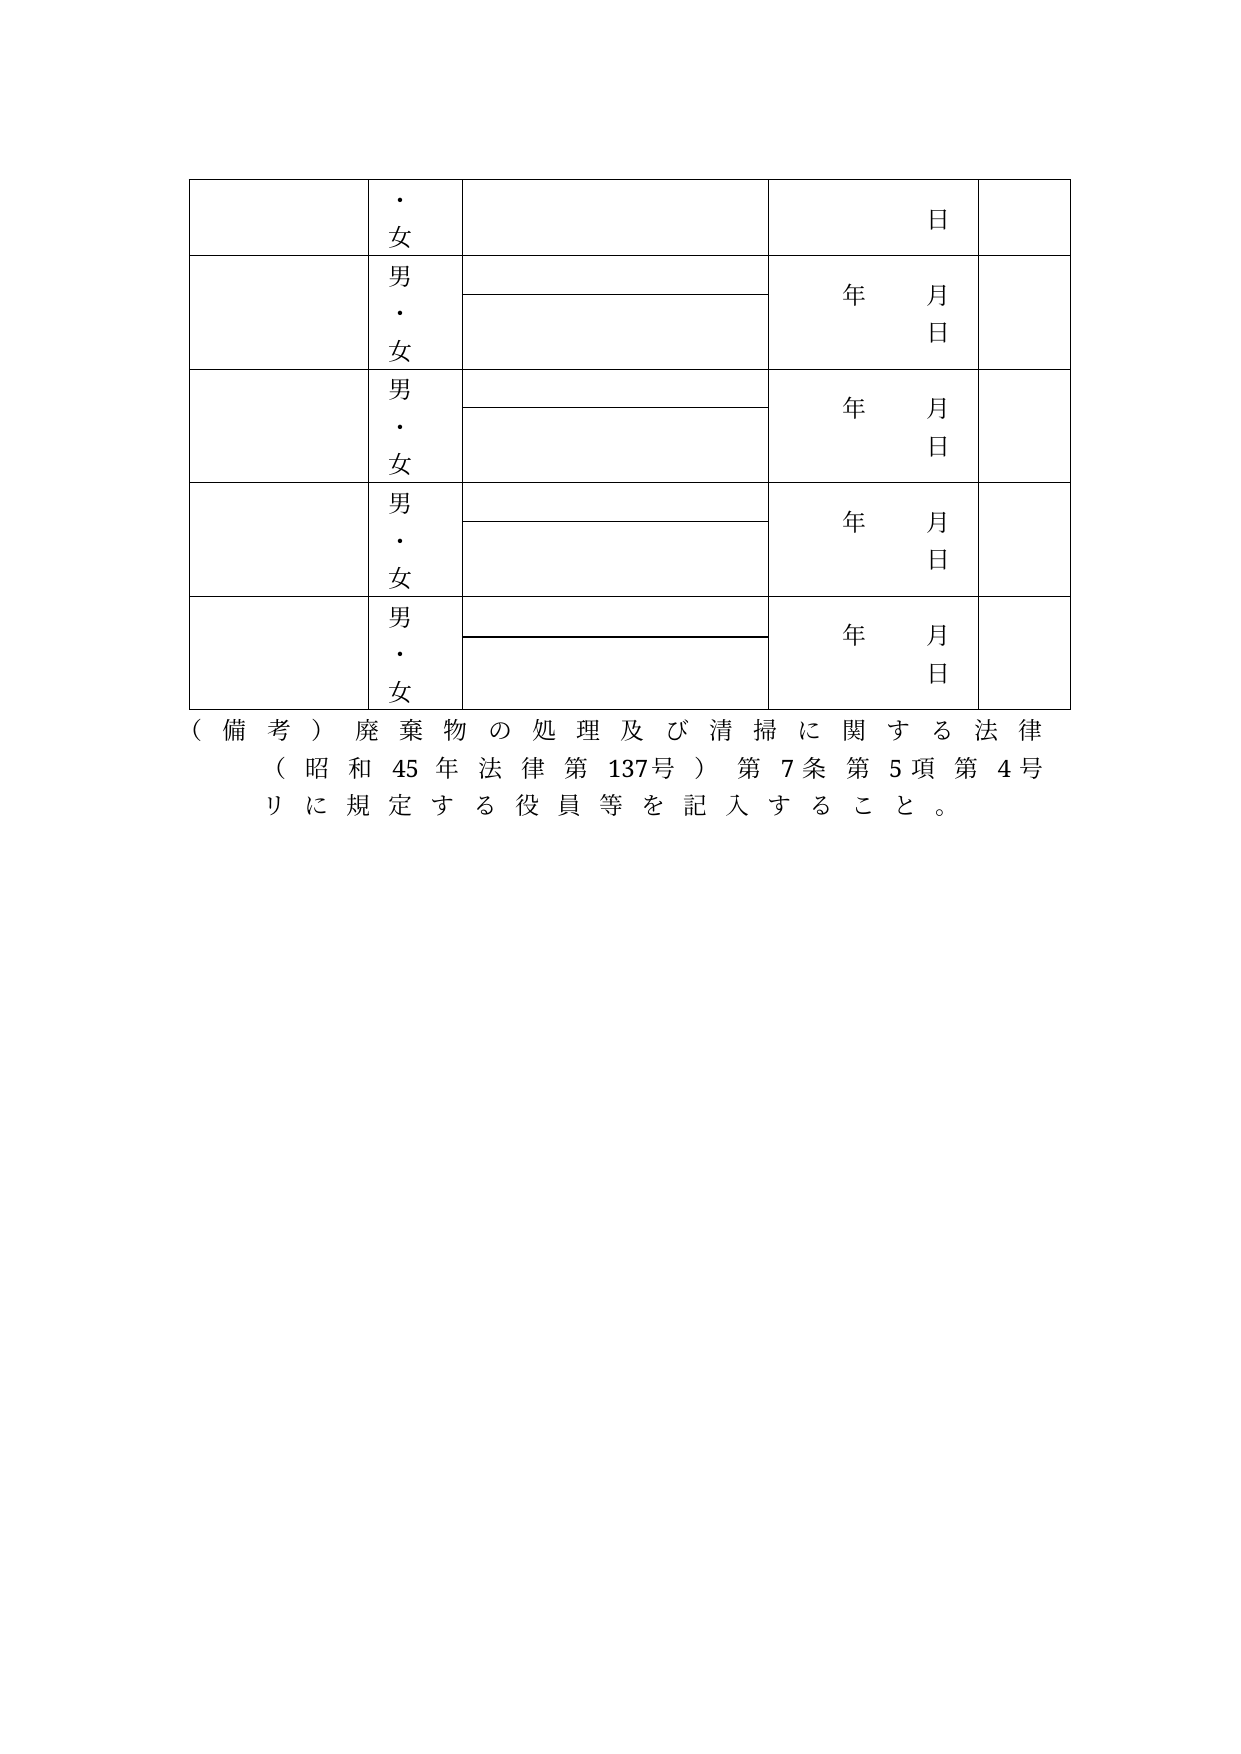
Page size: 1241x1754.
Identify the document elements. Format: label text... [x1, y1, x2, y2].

table_cell [979, 370, 1070, 482]
table_cell [463, 522, 768, 596]
table_cell [190, 256, 368, 369]
table_cell 男・女 [369, 180, 462, 255]
table_cell [979, 180, 1070, 255]
table_cell 年 月 日 [769, 180, 978, 255]
table_cell 男・女 [369, 483, 462, 596]
table_cell 年 月 日 [769, 483, 978, 596]
table_cell [463, 180, 768, 255]
table_cell [463, 370, 768, 407]
table_cell 年 月 日 [769, 597, 978, 709]
table_cell 年 月 日 [769, 256, 978, 369]
table_cell [979, 483, 1070, 596]
table_cell [979, 597, 1070, 709]
text （備考）廃棄物の処理及び清掃に関する法律（昭和45年法律第137号）第7条第5項第4号リに規定する役員等を記入すること。 [178, 710, 1062, 823]
table_cell [463, 408, 768, 482]
table_cell [463, 295, 768, 369]
table_cell 男・女 [369, 256, 462, 369]
table_cell [463, 483, 768, 521]
table_cell 年 月 日 [769, 370, 978, 482]
table_cell [190, 180, 368, 255]
table_cell [463, 597, 768, 636]
table_cell [463, 638, 768, 709]
table_cell [190, 370, 368, 482]
table_cell 男・女 [369, 597, 462, 709]
table_cell 男・女 [369, 370, 462, 482]
table_cell [979, 256, 1070, 369]
table_cell [190, 597, 368, 709]
table_cell [190, 483, 368, 596]
table_cell [463, 256, 768, 294]
